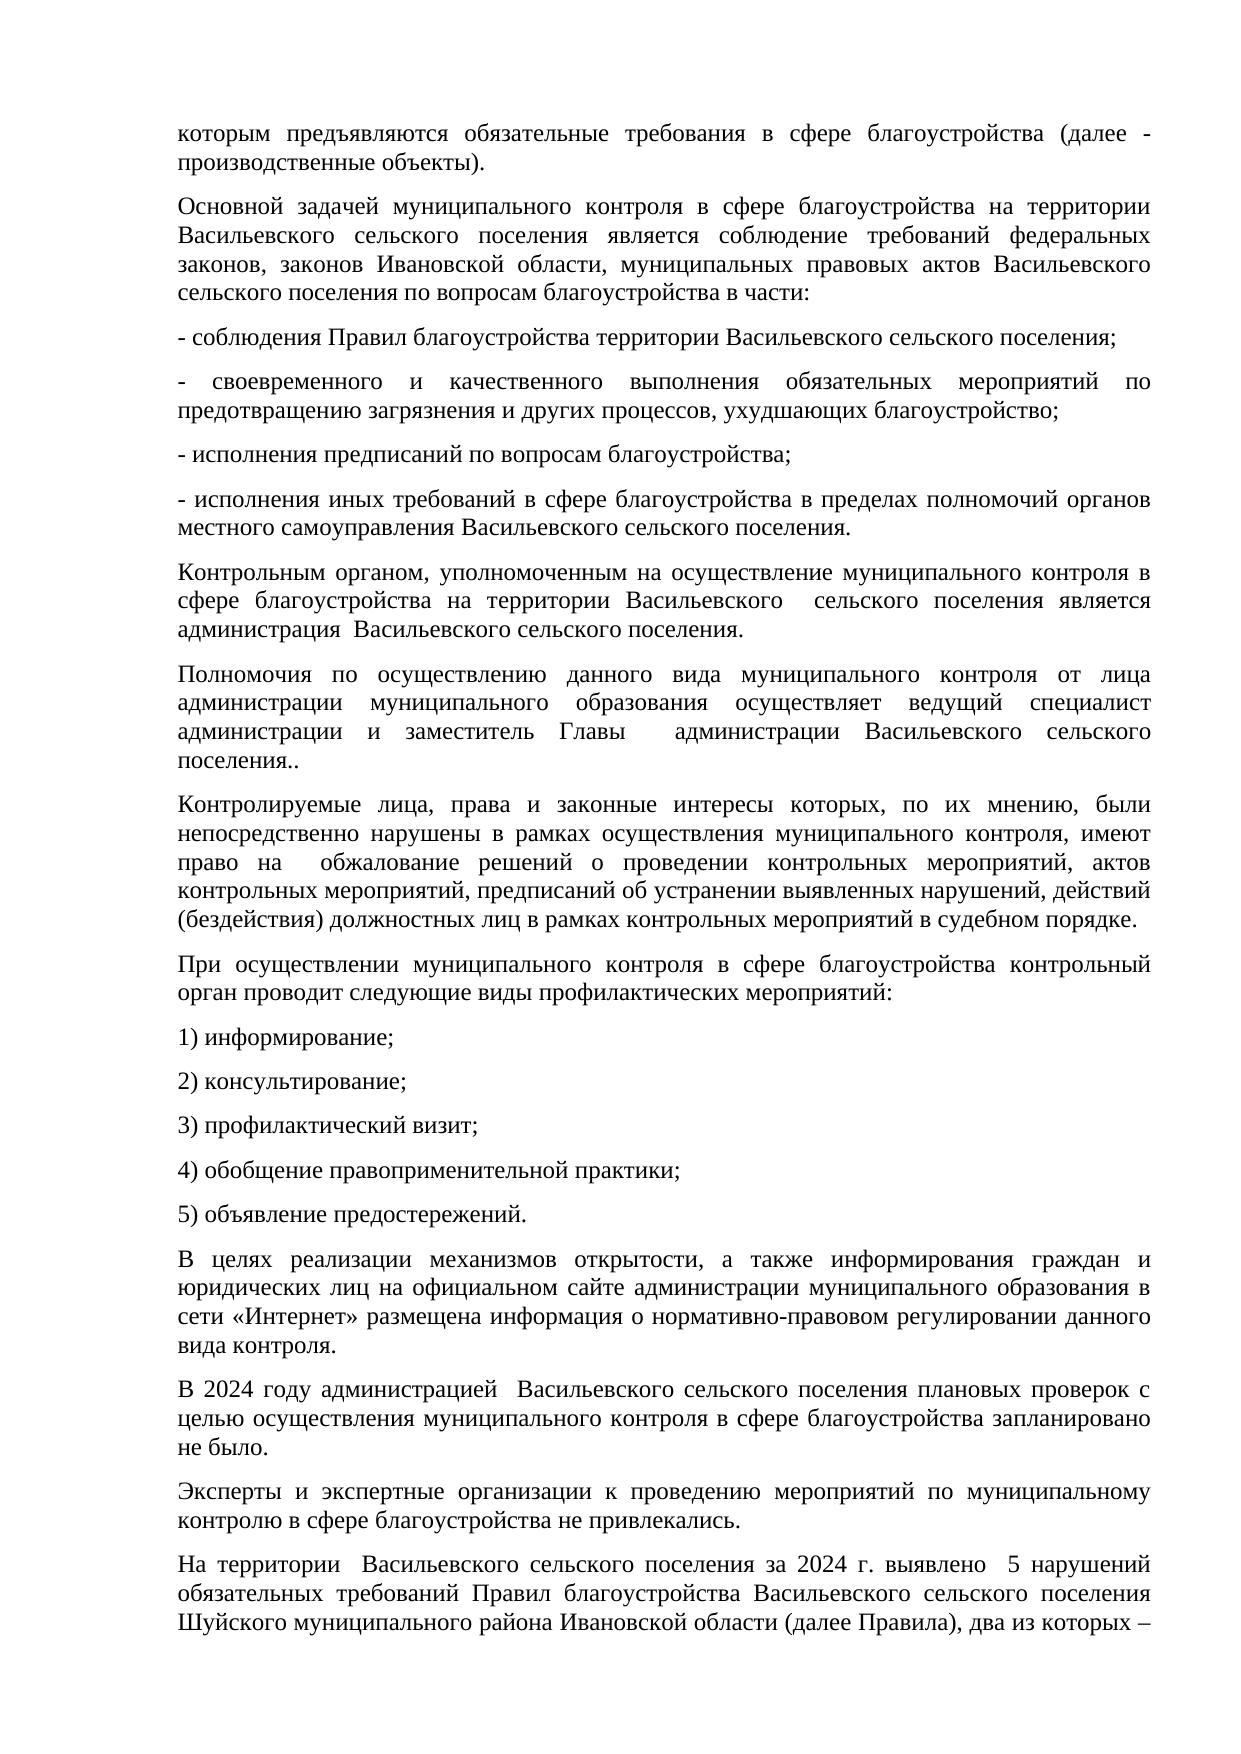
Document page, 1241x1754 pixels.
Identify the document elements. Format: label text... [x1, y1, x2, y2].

text 3) профилактический визит; [177, 1111, 1152, 1139]
text Полномочия по осуществлению данного вида муниципального контроля от лица администрации муниципального образования осуществляет ведущий специалист администрации и заместитель Главы администрации Васильевского сельского поселения.. [177, 659, 1152, 774]
text - исполнения иных требований в сфере благоустройства в пределах полномочий органов местного самоуправления Васильевского сельского поселения. [177, 484, 1152, 541]
text В 2024 году администрацией Васильевского сельского поселения плановых проверок с целью осуществления муниципального контроля в сфере благоустройства запланировано не было. [177, 1374, 1152, 1461]
text 4) обобщение правоприменительной практики; [177, 1155, 1152, 1184]
text - исполнения предписаний по вопросам благоустройства; [177, 439, 1152, 468]
text При осуществлении муниципального контроля в сфере благоустройства контрольный орган проводит следующие виды профилактических мероприятий: [177, 949, 1152, 1006]
text Контролируемые лица, права и законные интересы которых, по их мнению, были непосредственно нарушены в рамках осуществления муниципального контроля, имеют право на обжалование решений о проведении контрольных мероприятий, актов контрольных мероприятий, предписаний об устранении выявленных нарушений, действий (бездействия) должностных лиц в рамках контрольных мероприятий в судебном порядке. [177, 789, 1152, 933]
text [177, 118, 1152, 176]
text Контрольным органом, уполномоченным на осуществление муниципального контроля в сфере благоустройства на территории Васильевского сельского поселения является администрация Васильевского сельского поселения. [177, 557, 1152, 643]
text 5) объявление предостережений. [177, 1199, 1152, 1228]
text 2) консультирование; [177, 1066, 1152, 1095]
text Основной задачей муниципального контроля в сфере благоустройства на территории Васильевского сельского поселения является соблюдение требований федеральных законов, законов Ивановской области, муниципальных правовых актов Васильевского сельского поселения по вопросам благоустройства в части: [177, 191, 1152, 306]
text 1) информирование; [177, 1022, 1152, 1051]
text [177, 1549, 1152, 1636]
text Эксперты и экспертные организации к проведению мероприятий по муниципальному контролю в сфере благоустройства не привлекались. [177, 1476, 1152, 1534]
text В целях реализации механизмов открытости, а также информирования граждан и юридических лиц на официальном сайте администрации муниципального образования в сети «Интернет» размещена информация о нормативно-правовом регулировании данного вида контроля. [177, 1244, 1152, 1359]
text - своевременного и качественного выполнения обязательных мероприятий по предотвращению загрязнения и других процессов, ухудшающих благоустройство; [177, 366, 1152, 424]
text - соблюдения Правил благоустройства территории Васильевского сельского поселения; [177, 322, 1152, 351]
